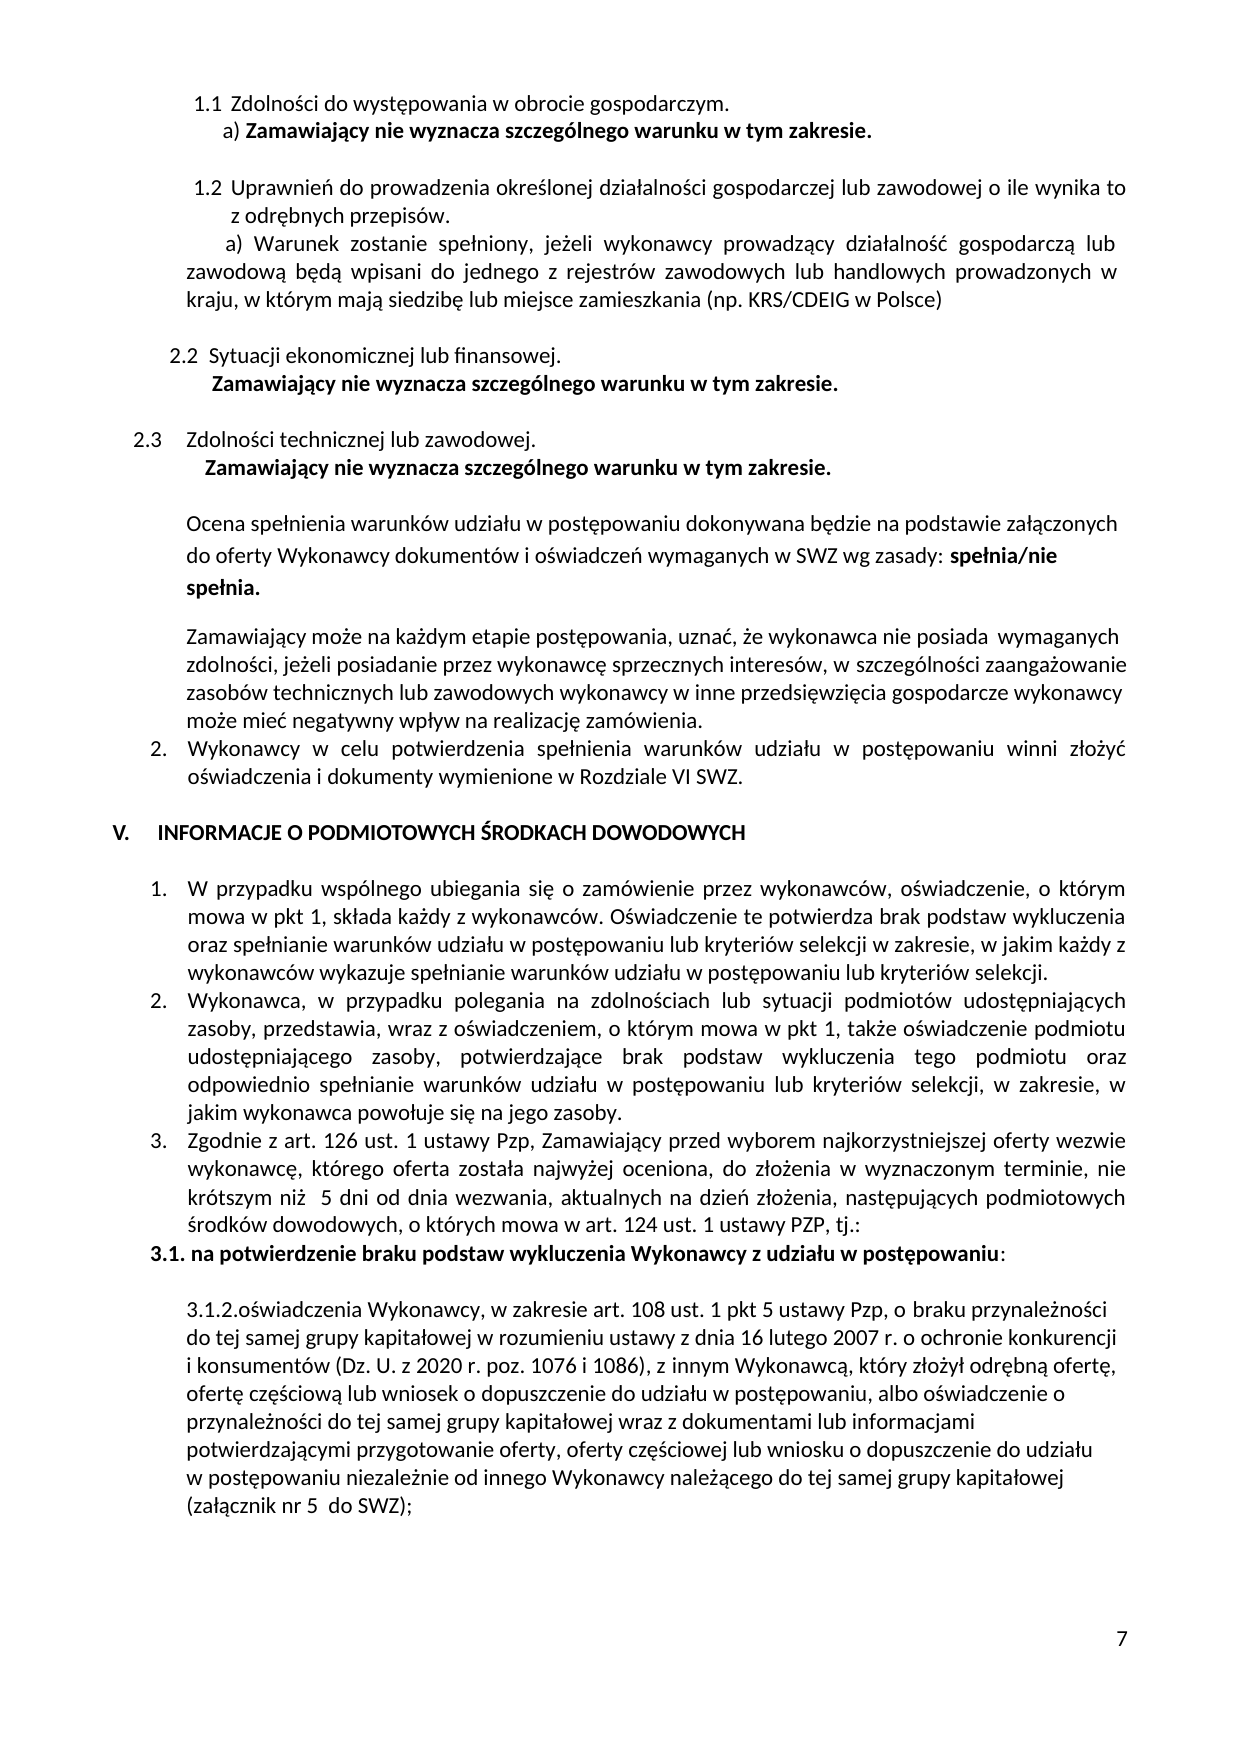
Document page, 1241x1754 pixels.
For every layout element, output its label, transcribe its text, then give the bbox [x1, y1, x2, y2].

list Zamawiający nie wyznacza szczególnego warunku w tym zakresie. [186, 369, 1128, 397]
list Zdolności technicznej lub zawodowej. [133, 425, 1128, 453]
list a) Zamawiający nie wyznacza szczególnego warunku w tym zakresie. [186, 117, 1128, 145]
list Zamawiający może na każdym etapie postępowania, uznać, że wykonawca nie posiada wymaganych zdolności, jeżeli posiadanie przez wykonawcę sprzecznych interesów, w szczególności zaangażowanie zasobów technicznych lub zawodowych wykonawcy w inne przedsięwzięcia gospodarcze wykonawcy może mieć negatywny wpływ na realizację zamówienia. [150, 622, 1128, 734]
list Uprawnień do prowadzenia określonej działalności gospodarczej lub zawodowej o ile wynika to z odrębnych przepisów. [193, 173, 1128, 229]
list Wykonawca, w przypadku polegania na zdolnościach lub sytuacji podmiotów udostępniających zasoby, przedstawia, wraz z oświadczeniem, o którym mowa w pkt 1, także oświadczenie podmiotu udostępniającego zasoby, potwierdzające brak podstaw wykluczenia tego podmiotu oraz odpowiednio spełnianie warunków udziału w postępowaniu lub kryteriów selekcji, w zakresie, w jakim wykonawca powołuje się na jego zasoby. [150, 986, 1128, 1127]
list Zgodnie z art. 126 ust. 1 ustawy Pzp, Zamawiający przed wyborem najkorzystniejszej oferty wezwie wykonawcę, którego oferta została najwyżej oceniona, do złożenia w wyznaczonym terminie, nie krótszym niż 5 dni od dnia wezwania, aktualnych na dzień złożenia, następujących podmiotowych środków dowodowych, o których mowa w art. 124 ust. 1 ustawy PZP, tj.: [150, 1127, 1128, 1239]
list 3.1.2.oświadczenia Wykonawcy, w zakresie art. 108 ust. 1 pkt 5 ustawy Pzp, o braku przynależności do tej samej grupy kapitałowej w rozumieniu ustawy z dnia 16 lutego 2007 r. o ochronie konkurencji i konsumentów (Dz. U. z 2020 r. poz. 1076 i 1086), z innym Wykonawcą, który złożył odrębną ofertę, ofertę częściową lub wniosek o dopuszczenie do udziału w postępowaniu, albo oświadczenie o przynależności do tej samej grupy kapitałowej wraz z dokumentami lub informacjami potwierdzającymi przygotowanie oferty, oferty częściowej lub wniosku o dopuszczenie do udziału w postępowaniu niezależnie od innego Wykonawcy należącego do tej samej grupy kapitałowej (załącznik nr 5 do SWZ); [186, 1295, 1128, 1519]
list informacje o podmiotowych środkach Dowodowych [112, 818, 1128, 846]
list Zamawiający nie wyznacza szczególnego warunku w tym zakresie. [133, 453, 1128, 481]
list 3.1. na potwierdzenie braku podstaw wykluczenia Wykonawcy z udziału w postępowaniu: [150, 1239, 1128, 1267]
list 2.2 Sytuacji ekonomicznej lub finansowej. [150, 341, 1128, 369]
list Zdolności do występowania w obrocie gospodarczym. [193, 89, 1128, 117]
text Ocena spełnienia warunków udziału w postępowaniu dokonywana będzie na podstawie załączonych do oferty Wykonawcy dokumentów i oświadczeń wymaganych w SWZ wg zasady: spełnia/nie spełnia. [112, 509, 1128, 601]
list W przypadku wspólnego ubiegania się o zamówienie przez wykonawców, oświadczenie, o którym mowa w pkt 1, składa każdy z wykonawców. Oświadczenie te potwierdza brak podstaw wykluczenia oraz spełnianie warunków udziału w postępowaniu lub kryteriów selekcji w zakresie, w jakim każdy z wykonawców wykazuje spełnianie warunków udziału w postępowaniu lub kryteriów selekcji. [150, 874, 1128, 986]
list Wykonawcy w celu potwierdzenia spełnienia warunków udziału w postępowaniu winni złożyć oświadczenia i dokumenty wymienione w Rozdziale VI SWZ. [150, 734, 1128, 790]
list a) Warunek zostanie spełniony, jeżeli wykonawcy prowadzący działalność gospodarczą lub zawodową będą wpisani do jednego z rejestrów zawodowych lub handlowych prowadzonych w kraju, w którym mają siedzibę lub miejsce zamieszkania (np. KRS/CDEIG w Polsce) [148, 229, 1128, 313]
